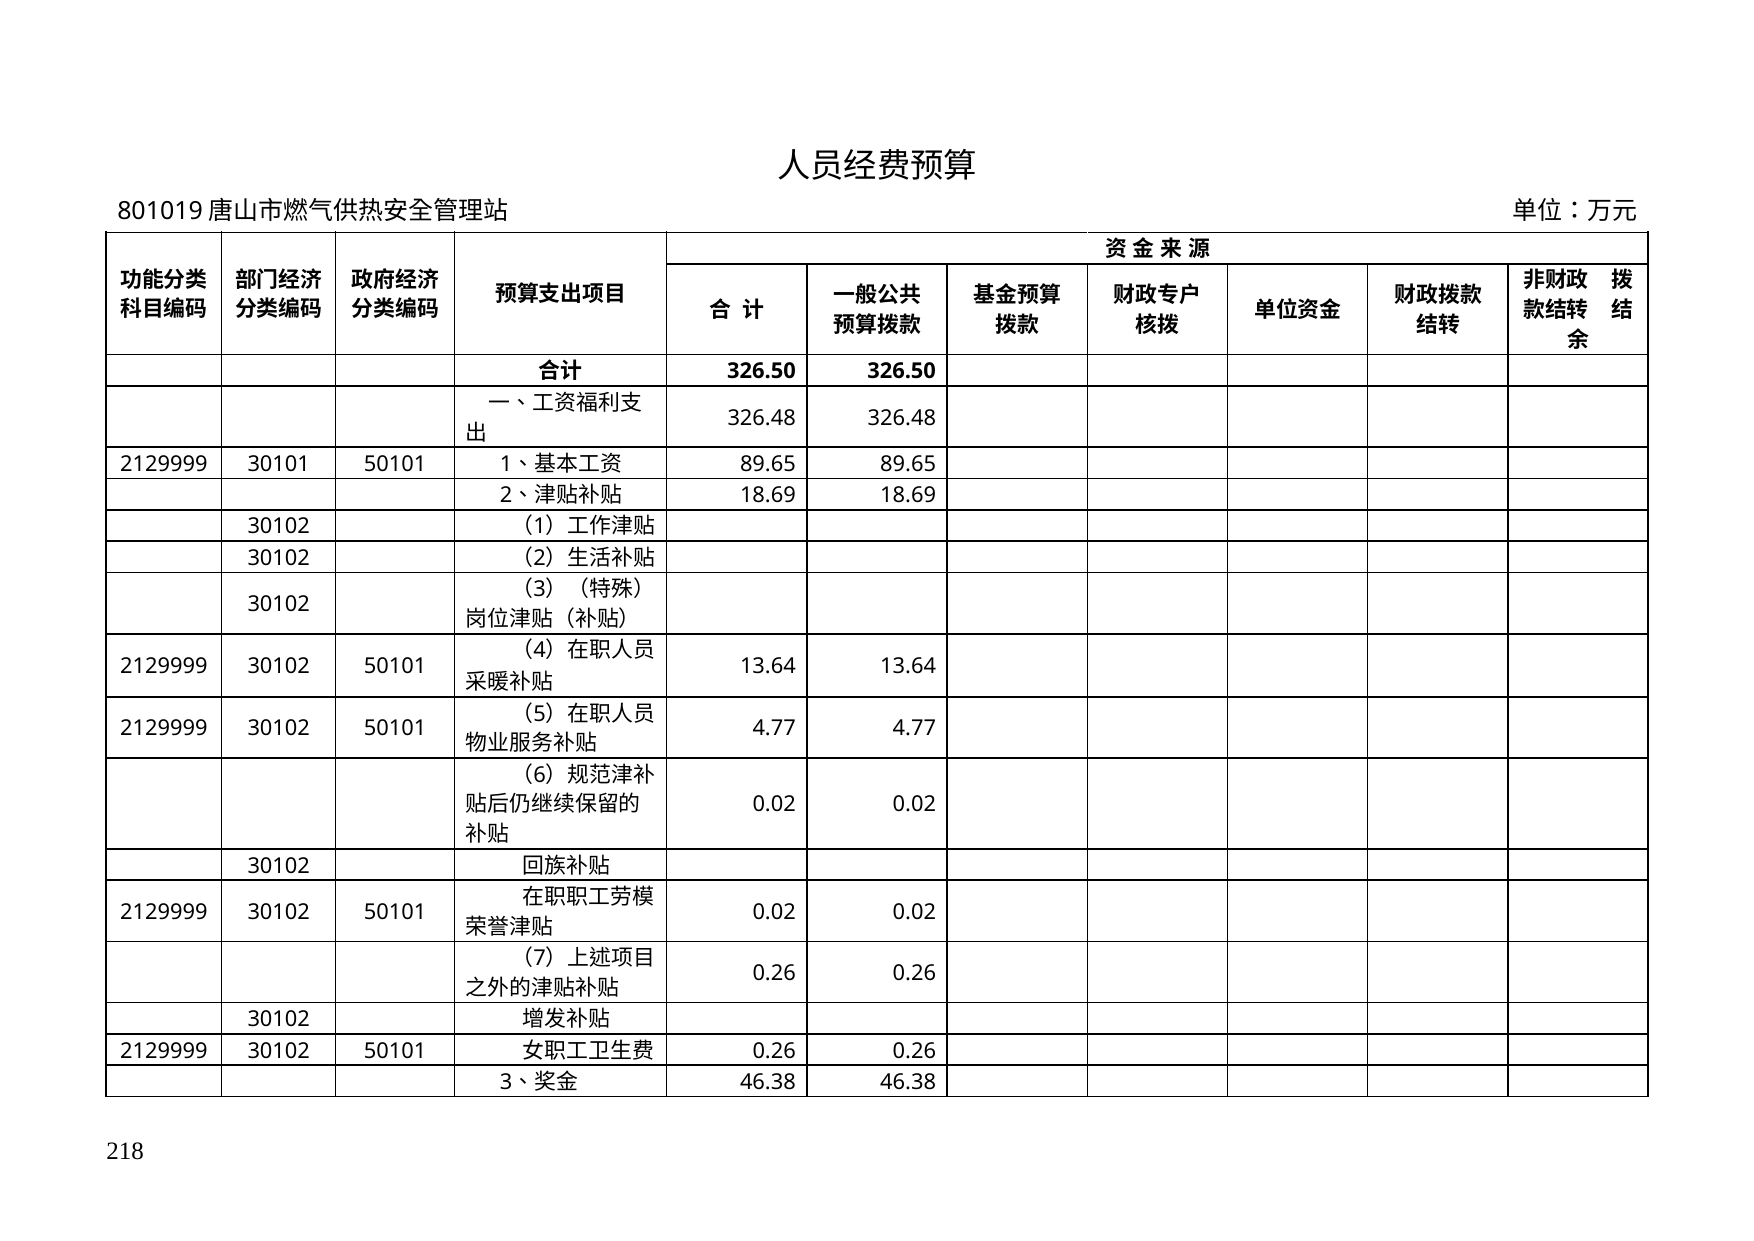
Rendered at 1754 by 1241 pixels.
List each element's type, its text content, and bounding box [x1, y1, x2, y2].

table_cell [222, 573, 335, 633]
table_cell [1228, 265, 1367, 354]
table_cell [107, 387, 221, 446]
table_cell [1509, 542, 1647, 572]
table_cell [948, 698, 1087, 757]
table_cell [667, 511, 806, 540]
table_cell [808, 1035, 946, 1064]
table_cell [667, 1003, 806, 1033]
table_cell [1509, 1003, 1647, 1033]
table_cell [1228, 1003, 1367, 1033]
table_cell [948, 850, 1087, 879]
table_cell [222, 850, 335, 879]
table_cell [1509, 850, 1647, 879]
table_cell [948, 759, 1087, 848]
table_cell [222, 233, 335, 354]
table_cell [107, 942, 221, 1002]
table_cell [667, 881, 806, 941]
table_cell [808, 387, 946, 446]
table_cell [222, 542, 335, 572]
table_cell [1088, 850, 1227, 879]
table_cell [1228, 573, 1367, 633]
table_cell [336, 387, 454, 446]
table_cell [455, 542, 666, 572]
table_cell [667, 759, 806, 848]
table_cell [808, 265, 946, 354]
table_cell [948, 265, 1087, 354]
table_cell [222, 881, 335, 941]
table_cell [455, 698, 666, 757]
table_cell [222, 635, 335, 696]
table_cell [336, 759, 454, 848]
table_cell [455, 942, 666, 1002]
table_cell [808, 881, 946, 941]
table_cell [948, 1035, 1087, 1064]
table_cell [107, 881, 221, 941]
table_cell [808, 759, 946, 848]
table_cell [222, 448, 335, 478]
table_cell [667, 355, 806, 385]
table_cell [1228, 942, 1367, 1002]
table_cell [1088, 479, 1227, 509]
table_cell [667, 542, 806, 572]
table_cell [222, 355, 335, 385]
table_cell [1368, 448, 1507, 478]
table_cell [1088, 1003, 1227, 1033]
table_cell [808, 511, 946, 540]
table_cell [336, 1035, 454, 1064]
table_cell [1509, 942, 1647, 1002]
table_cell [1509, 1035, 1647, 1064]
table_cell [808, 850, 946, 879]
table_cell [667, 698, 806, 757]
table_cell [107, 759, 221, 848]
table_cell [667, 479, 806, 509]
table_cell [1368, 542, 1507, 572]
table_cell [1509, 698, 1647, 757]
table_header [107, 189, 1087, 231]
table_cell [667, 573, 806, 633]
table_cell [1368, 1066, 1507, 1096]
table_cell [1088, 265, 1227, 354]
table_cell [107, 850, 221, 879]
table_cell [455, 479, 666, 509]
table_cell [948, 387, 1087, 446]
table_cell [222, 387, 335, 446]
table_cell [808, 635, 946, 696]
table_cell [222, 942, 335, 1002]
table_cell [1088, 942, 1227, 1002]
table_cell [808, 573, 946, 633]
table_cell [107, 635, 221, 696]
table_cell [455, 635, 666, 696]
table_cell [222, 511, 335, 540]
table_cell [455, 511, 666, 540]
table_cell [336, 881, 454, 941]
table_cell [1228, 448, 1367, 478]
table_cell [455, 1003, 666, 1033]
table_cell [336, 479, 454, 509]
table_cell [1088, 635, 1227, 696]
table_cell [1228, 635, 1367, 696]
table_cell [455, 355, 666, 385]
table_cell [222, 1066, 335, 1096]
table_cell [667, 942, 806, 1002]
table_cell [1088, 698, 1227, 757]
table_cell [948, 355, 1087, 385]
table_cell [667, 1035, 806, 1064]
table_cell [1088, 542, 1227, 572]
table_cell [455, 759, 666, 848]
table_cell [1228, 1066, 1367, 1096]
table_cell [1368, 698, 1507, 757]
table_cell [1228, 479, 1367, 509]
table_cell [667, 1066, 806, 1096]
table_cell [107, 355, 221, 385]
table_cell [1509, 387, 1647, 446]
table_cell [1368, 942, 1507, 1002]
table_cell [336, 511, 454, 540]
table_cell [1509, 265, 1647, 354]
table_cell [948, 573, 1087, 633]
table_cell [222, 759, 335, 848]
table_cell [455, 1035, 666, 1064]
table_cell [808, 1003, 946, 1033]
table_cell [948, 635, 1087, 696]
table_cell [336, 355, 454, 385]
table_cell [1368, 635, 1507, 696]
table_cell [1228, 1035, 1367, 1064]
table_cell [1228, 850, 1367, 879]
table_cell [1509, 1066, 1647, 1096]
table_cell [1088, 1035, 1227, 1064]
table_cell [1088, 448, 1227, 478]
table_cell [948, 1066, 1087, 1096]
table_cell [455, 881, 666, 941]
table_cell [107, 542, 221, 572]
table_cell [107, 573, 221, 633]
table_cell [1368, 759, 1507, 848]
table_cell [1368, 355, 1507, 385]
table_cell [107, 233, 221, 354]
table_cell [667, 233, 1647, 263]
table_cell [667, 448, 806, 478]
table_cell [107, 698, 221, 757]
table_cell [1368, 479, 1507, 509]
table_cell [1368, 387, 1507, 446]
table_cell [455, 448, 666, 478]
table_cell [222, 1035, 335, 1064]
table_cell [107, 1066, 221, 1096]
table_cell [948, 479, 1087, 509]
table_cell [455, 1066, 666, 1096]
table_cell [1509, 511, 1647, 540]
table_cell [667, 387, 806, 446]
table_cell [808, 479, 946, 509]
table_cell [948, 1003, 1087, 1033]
text 人员经费预算 [106, 142, 1648, 187]
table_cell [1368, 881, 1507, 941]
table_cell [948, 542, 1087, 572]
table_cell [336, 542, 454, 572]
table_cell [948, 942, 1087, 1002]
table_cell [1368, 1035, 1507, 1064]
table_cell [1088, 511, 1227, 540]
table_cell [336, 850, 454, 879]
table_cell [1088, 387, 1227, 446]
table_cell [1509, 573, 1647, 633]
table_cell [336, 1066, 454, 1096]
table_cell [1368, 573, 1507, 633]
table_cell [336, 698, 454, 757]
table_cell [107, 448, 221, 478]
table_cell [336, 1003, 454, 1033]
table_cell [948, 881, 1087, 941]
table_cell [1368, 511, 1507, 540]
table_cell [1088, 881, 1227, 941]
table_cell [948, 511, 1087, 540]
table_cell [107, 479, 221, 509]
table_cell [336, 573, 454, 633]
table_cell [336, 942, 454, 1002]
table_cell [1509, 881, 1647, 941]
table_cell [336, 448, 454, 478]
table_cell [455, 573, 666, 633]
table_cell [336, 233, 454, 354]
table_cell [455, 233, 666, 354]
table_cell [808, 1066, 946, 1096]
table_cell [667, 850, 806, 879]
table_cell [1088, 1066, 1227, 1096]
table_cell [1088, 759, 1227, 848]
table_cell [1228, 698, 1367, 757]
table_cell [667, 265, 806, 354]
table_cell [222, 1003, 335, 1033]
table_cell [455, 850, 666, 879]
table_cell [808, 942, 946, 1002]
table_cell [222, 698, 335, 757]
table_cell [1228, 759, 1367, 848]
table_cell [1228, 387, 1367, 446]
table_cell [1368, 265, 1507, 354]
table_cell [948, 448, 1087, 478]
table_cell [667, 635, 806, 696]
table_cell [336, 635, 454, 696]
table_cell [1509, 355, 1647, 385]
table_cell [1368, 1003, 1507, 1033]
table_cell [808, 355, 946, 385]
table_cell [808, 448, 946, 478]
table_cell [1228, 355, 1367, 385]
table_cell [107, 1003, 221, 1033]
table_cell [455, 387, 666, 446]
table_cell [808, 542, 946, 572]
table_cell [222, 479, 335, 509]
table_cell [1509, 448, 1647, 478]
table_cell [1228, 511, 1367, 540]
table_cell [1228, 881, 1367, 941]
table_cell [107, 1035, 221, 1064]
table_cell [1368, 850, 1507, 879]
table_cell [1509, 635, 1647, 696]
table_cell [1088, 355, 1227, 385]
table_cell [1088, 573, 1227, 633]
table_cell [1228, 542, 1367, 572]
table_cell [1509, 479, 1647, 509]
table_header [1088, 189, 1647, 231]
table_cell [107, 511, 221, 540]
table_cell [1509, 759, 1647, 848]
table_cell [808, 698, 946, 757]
